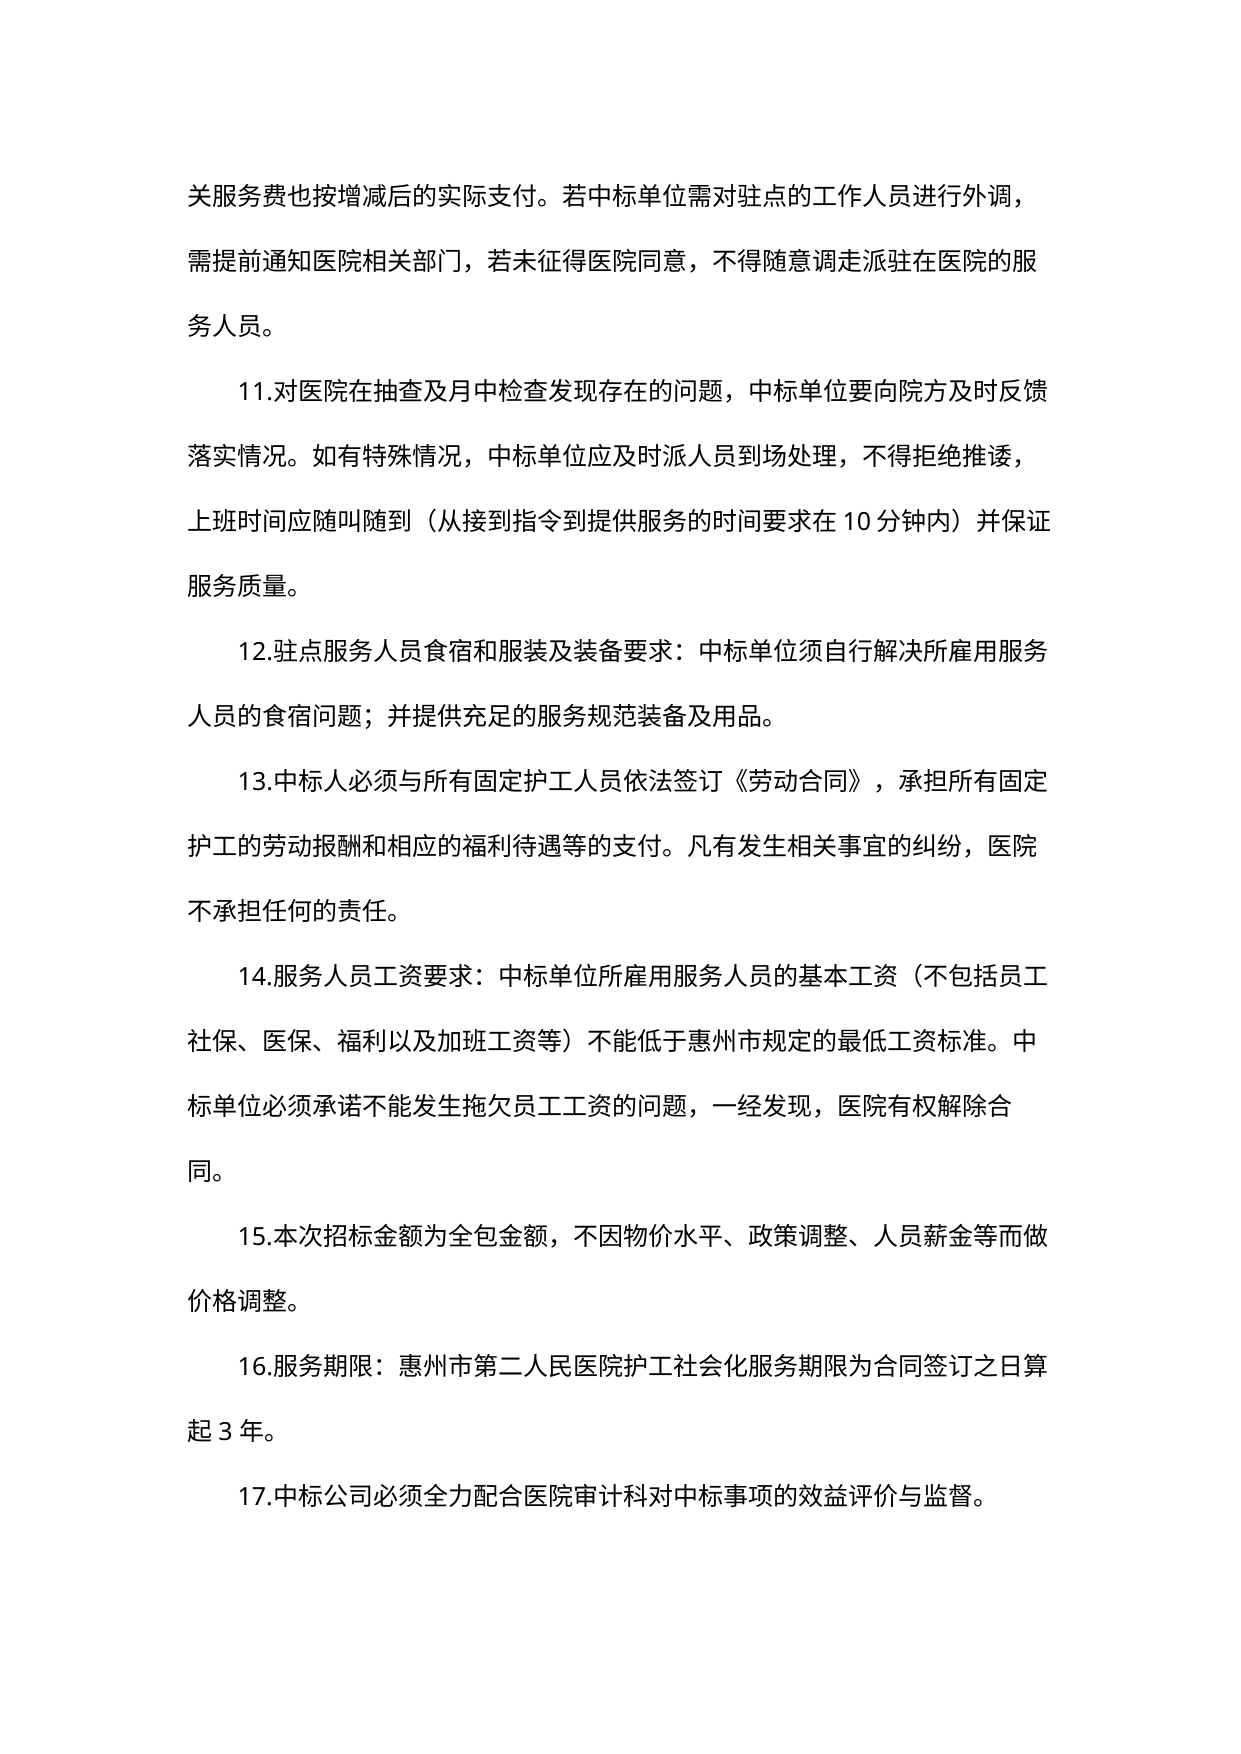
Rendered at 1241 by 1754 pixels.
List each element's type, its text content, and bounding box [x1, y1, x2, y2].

text 14.服务人员工资要求：中标单位所雇用服务人员的基本工资（不包括员工社保、医保、福利以及加班工资等）不能低于惠州市规定的最低工资标准。中标单位必须承诺不能发生拖欠员工工资的问题，一经发现，医院有权解除合同。 [187, 942, 1053, 1202]
text 11.对医院在抽查及月中检查发现存在的问题，中标单位要向院方及时反馈落实情况。如有特殊情况，中标单位应及时派人员到场处理，不得拒绝推诿，上班时间应随叫随到（从接到指令到提供服务的时间要求在10分钟内）并保证服务质量。 [187, 357, 1053, 617]
text 17.中标公司必须全力配合医院审计科对中标事项的效益评价与监督。 [187, 1462, 1053, 1527]
text 12.驻点服务人员食宿和服装及装备要求：中标单位须自行解决所雇用服务人员的食宿问题；并提供充足的服务规范装备及用品。 [187, 617, 1053, 747]
text 13.中标人必须与所有固定护工人员依法签订《劳动合同》，承担所有固定护工的劳动报酬和相应的福利待遇等的支付。凡有发生相关事宜的纠纷，医院不承担任何的责任。 [187, 747, 1053, 942]
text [187, 162, 1053, 357]
text 16.服务期限：惠州市第二人民医院护工社会化服务期限为合同签订之日算起 3 年。 [187, 1332, 1053, 1462]
text 15.本次招标金额为全包金额，不因物价水平、政策调整、人员薪金等而做价格调整。 [187, 1202, 1053, 1332]
